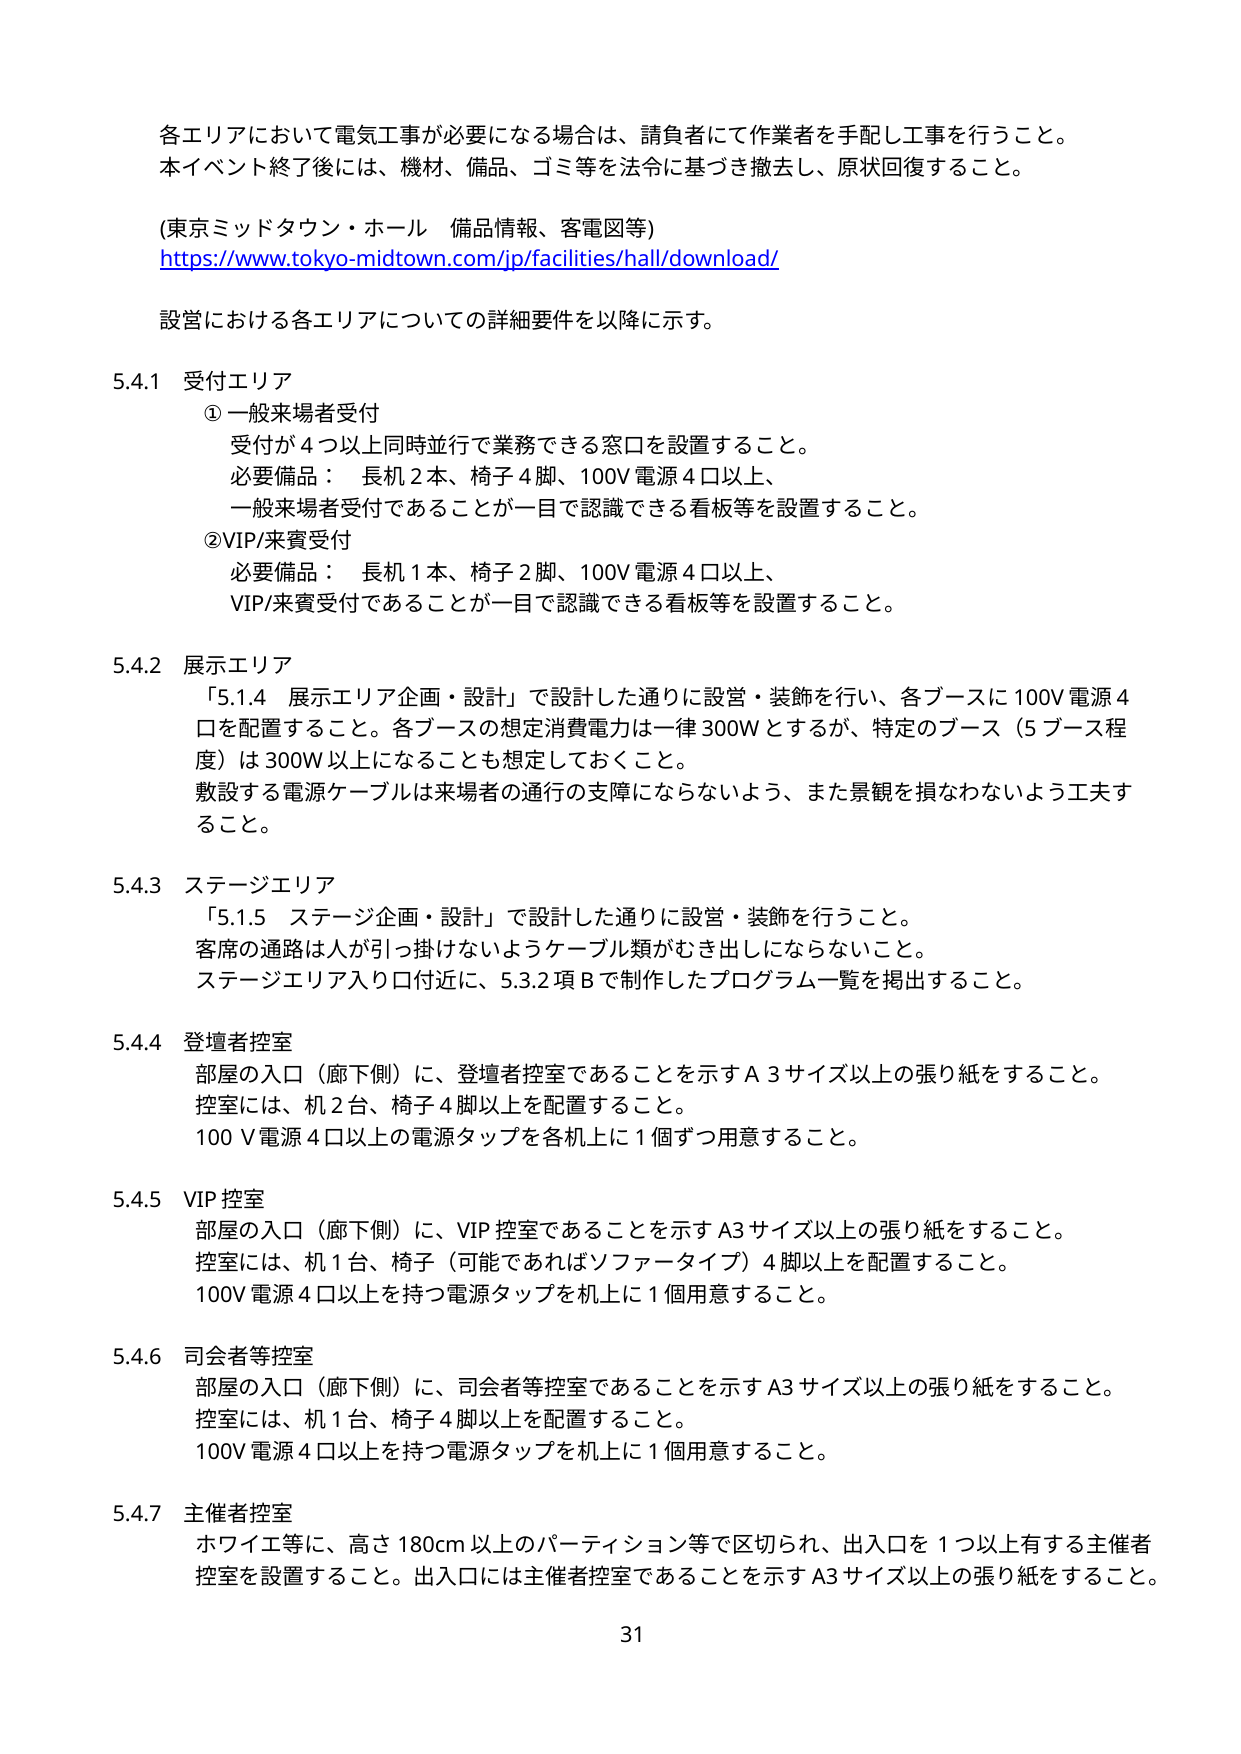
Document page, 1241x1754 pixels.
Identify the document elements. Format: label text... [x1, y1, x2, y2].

text 控室には、机1台、椅子4脚以上を配置すること。 [195, 1402, 1153, 1434]
text ①一般来場者受付 [203, 396, 1153, 428]
text 必要備品： 長机2本、椅子4脚、100V電源4口以上、 [203, 459, 1153, 491]
text 一般来場者受付であることが一目で認識できる看板等を設置すること。 [203, 491, 1153, 523]
text 部屋の入口（廊下側）に、VIP控室であることを示すA3サイズ以上の張り紙をすること。 [195, 1213, 1153, 1245]
text 設営における各エリアについての詳細要件を以降に示す。 [159, 303, 1153, 334]
text 部屋の入口（廊下側）に、司会者等控室であることを示すA3サイズ以上の張り紙をすること。 [195, 1370, 1153, 1402]
text 5.4.1 受付エリア [112, 364, 1131, 396]
text ②VIP/来賓受付 [203, 523, 1153, 554]
text 5.4.6 司会者等控室 [112, 1339, 1131, 1370]
text 控室には、机1台、椅子（可能であればソファータイプ）4脚以上を配置すること。 [195, 1245, 1153, 1277]
text 部屋の入口（廊下側）に、登壇者控室であることを示すＡ3サイズ以上の張り紙をすること。 [195, 1057, 1153, 1088]
text 100V電源4口以上を持つ電源タップを机上に1個用意すること。 [195, 1434, 1153, 1466]
text VIP/来賓受付であることが一目で認識できる看板等を設置すること。 [203, 586, 1153, 618]
text 各エリアにおいて電気工事が必要になる場合は、請負者にて作業者を手配し工事を行うこと。 [159, 118, 1153, 150]
text 控室には、机2台、椅子4脚以上を配置すること。 [195, 1088, 1153, 1120]
text ステージエリア入り口付近に、5.3.2項Bで制作したプログラム一覧を掲出すること。 [195, 963, 1153, 995]
text 5.4.5 VIP控室 [112, 1182, 1131, 1213]
text 100Ｖ電源4口以上の電源タップを各机上に1個ずつ用意すること。 [195, 1120, 1153, 1152]
text ホワイエ等に、高さ180cm以上のパーティション等で区切られ、出入口を1つ以上有する主催者控室を設置すること。出入口には主催者控室であることを示すA3サイズ以上の張り紙をすること。 [195, 1527, 1153, 1591]
text 100V電源4口以上を持つ電源タップを机上に1個用意すること。 [195, 1277, 1153, 1309]
text 5.4.7 主催者控室 [112, 1496, 1131, 1527]
text 客席の通路は人が引っ掛けないようケーブル類がむき出しにならないこと。 [195, 932, 1153, 963]
text 「5.1.4 展示エリア企画・設計」で設計した通りに設営・装飾を行い、各ブースに100V電源4口を配置すること。各ブースの想定消費電力は一律300Wとするが、特定のブース（5ブース程度）は300W以上になることも想定しておくこと。 敷設する電源ケーブルは来場者の通行の支障にならないよう、また景観を損なわないよう工夫すること。 [195, 680, 1153, 838]
text (東京ミッドタウン・ホール 備品情報、客電図等) [159, 211, 1153, 243]
text 5.4.2 展示エリア [112, 648, 1131, 680]
text 必要備品： 長机1本、椅子2脚、100V電源4口以上、 [203, 554, 1153, 586]
text https://www.tokyo-midtown.com/jp/facilities/hall/download/ [159, 243, 1153, 273]
text 受付が4つ以上同時並行で業務できる窓口を設置すること。 [203, 428, 1153, 459]
text 本イベント終了後には、機材、備品、ゴミ等を法令に基づき撤去し、原状回復すること。 [159, 150, 1153, 181]
text 5.4.4 登壇者控室 [112, 1025, 1131, 1057]
text 「5.1.5 ステージ企画・設計」で設計した通りに設営・装飾を行うこと。 [195, 900, 1153, 932]
text 5.4.3 ステージエリア [112, 868, 1131, 900]
